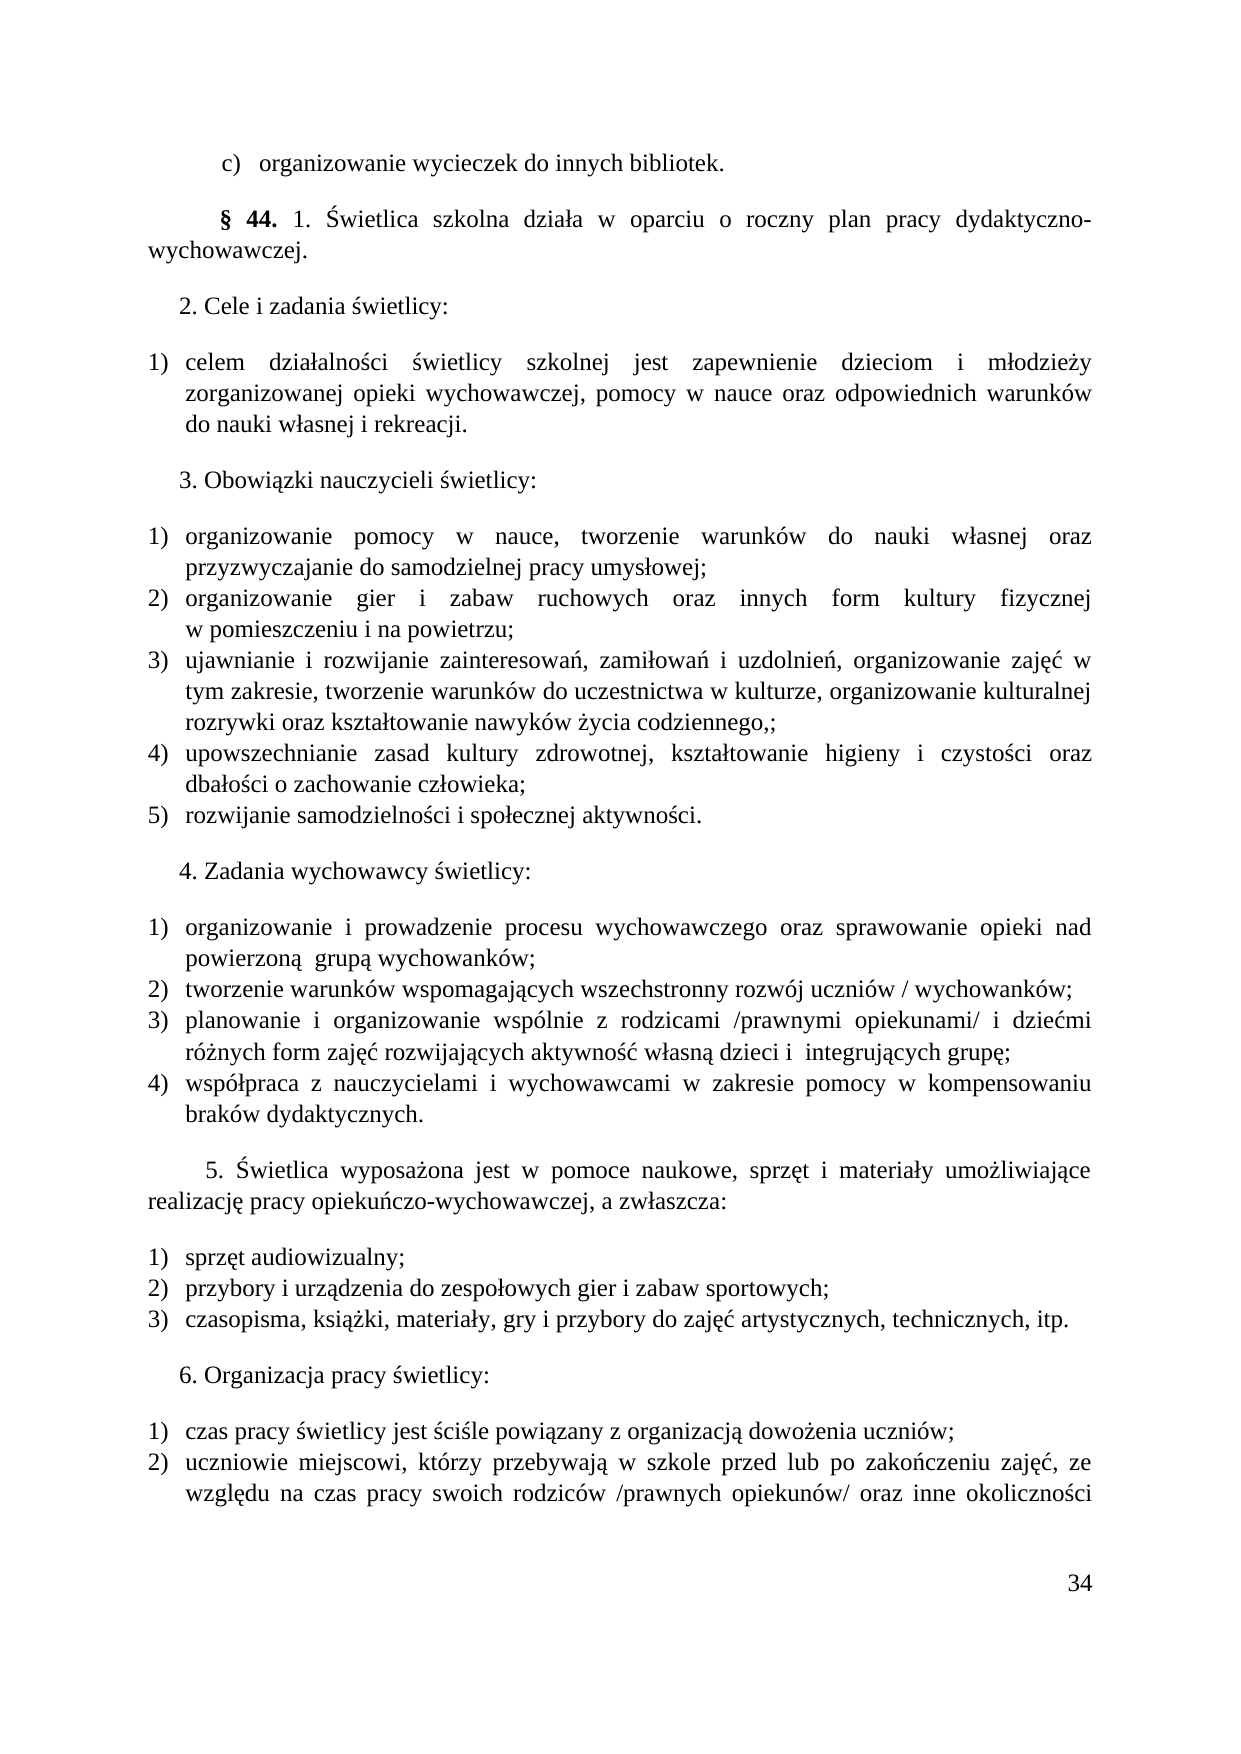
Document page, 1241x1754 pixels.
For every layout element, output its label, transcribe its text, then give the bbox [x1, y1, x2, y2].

list przybory i urządzenia do zespołowych gier i zabaw sportowych; [148, 1273, 1093, 1302]
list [148, 1447, 1093, 1507]
list planowanie i organizowanie wspólnie z rodzicami /prawnymi opiekunami/ i dziećmi różnych form zajęć rozwijających aktywność własną dzieci i integrujących grupę; [148, 1006, 1093, 1065]
list współpraca z nauczycielami i wychowawcami w zakresie pomocy w kompensowaniu braków dydaktycznych. [148, 1068, 1093, 1127]
list sprzęt audiowizualny; [148, 1242, 1093, 1271]
list tworzenie warunków wspomagających wszechstronny rozwój uczniów / wychowanków; [148, 974, 1093, 1003]
list organizowanie wycieczek do innych bibliotek. [221, 148, 1093, 176]
list organizowanie i prowadzenie procesu wychowawczego oraz sprawowanie opieki nad powierzoną grupą wychowanków; [148, 912, 1093, 972]
list organizowanie pomocy w nauce, tworzenie warunków do nauki własnej oraz przyzwyczajanie do samodzielnej pracy umysłowej; [148, 521, 1093, 581]
list czasopisma, książki, materiały, gry i przybory do zajęć artystycznych, technicznych, itp. [148, 1304, 1093, 1333]
list organizowanie gier i zabaw ruchowych oraz innych form kultury fizycznej w pomieszczeniu i na powietrzu; [148, 583, 1093, 643]
text 4. Zadania wychowawcy świetlicy: [148, 856, 1093, 885]
text 2. Cele i zadania świetlicy: [148, 291, 1093, 319]
text § 44. 1. Świetlica szkolna działa w oparciu o roczny plan pracy dydaktyczno- wychowawczej. [148, 204, 1093, 263]
list upowszechnianie zasad kultury zdrowotnej, kształtowanie higieny i czystości oraz dbałości o zachowanie człowieka; [148, 738, 1093, 798]
text 5. Świetlica wyposażona jest w pomoce naukowe, sprzęt i materiały umożliwiające realizację pracy opiekuńczo-wychowawczej, a zwłaszcza: [148, 1155, 1093, 1214]
text 6. Organizacja pracy świetlicy: [148, 1360, 1093, 1389]
list czas pracy świetlicy jest ściśle powiązany z organizacją dowożenia uczniów; [148, 1416, 1093, 1445]
list rozwijanie samodzielności i społecznej aktywności. [148, 800, 1093, 829]
text 3. Obowiązki nauczycieli świetlicy: [148, 465, 1093, 494]
list ujawnianie i rozwijanie zainteresowań, zamiłowań i uzdolnień, organizowanie zajęć w tym zakresie, tworzenie warunków do uczestnictwa w kulturze, organizowanie kulturalnej rozrywki oraz kształtowanie nawyków życia codziennego,; [148, 645, 1093, 736]
list celem działalności świetlicy szkolnej jest zapewnienie dzieciom i młodzieży zorganizowanej opieki wychowawczej, pomocy w nauce oraz odpowiednich warunków do nauki własnej i rekreacji. [148, 347, 1093, 438]
